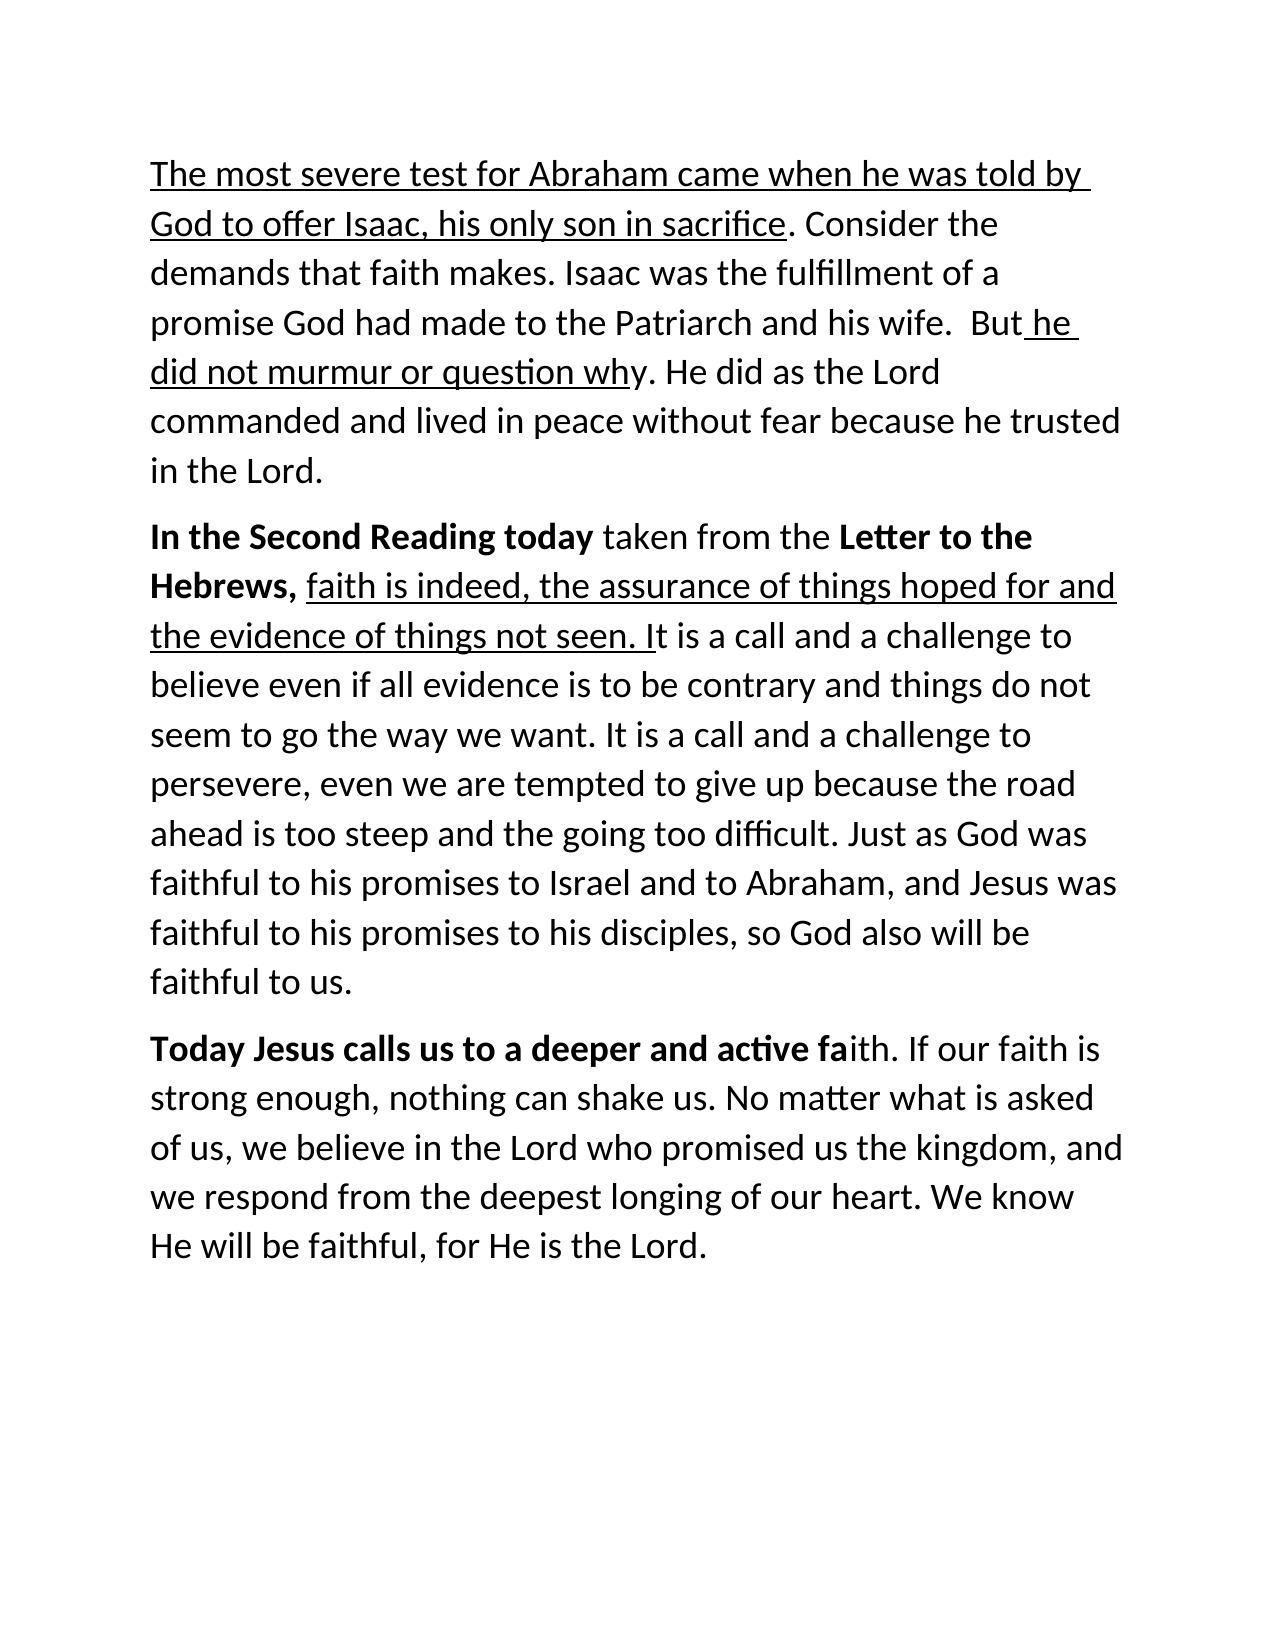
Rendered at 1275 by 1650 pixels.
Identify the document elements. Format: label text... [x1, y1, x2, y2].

text The most severe test for Abraham came when he was told by God to offer Isaac, his only son in sacrifice. Consider the demands that faith makes. Isaac was the fulfillment of a promise God had made to the Patriarch and his wife. But he did not murmur or question why. He did as the Lord commanded and lived in peace without fear because he trusted in the Lord. [150, 150, 1125, 493]
text Today Jesus calls us to a deeper and active faith. If our faith is strong enough, nothing can shake us. No matter what is asked of us, we believe in the Lord who promised us the kingdom, and we respond from the deepest longing of our heart. We know He will be faithful, for He is the Lord. [150, 1024, 1125, 1268]
text In the Second Reading today taken from the Letter to the Hebrews, faith is indeed, the assurance of things hoped for and the evidence of things not seen. It is a call and a challenge to believe even if all evidence is to be contrary and things do not seem to go the way we want. It is a call and a challenge to persevere, even we are tempted to give up because the road ahead is too steep and the going too difficult. Just as God was faithful to his promises to Israel and to Abraham, and Jesus was faithful to his promises to his disciples, so God also will be faithful to us. [150, 513, 1125, 1004]
